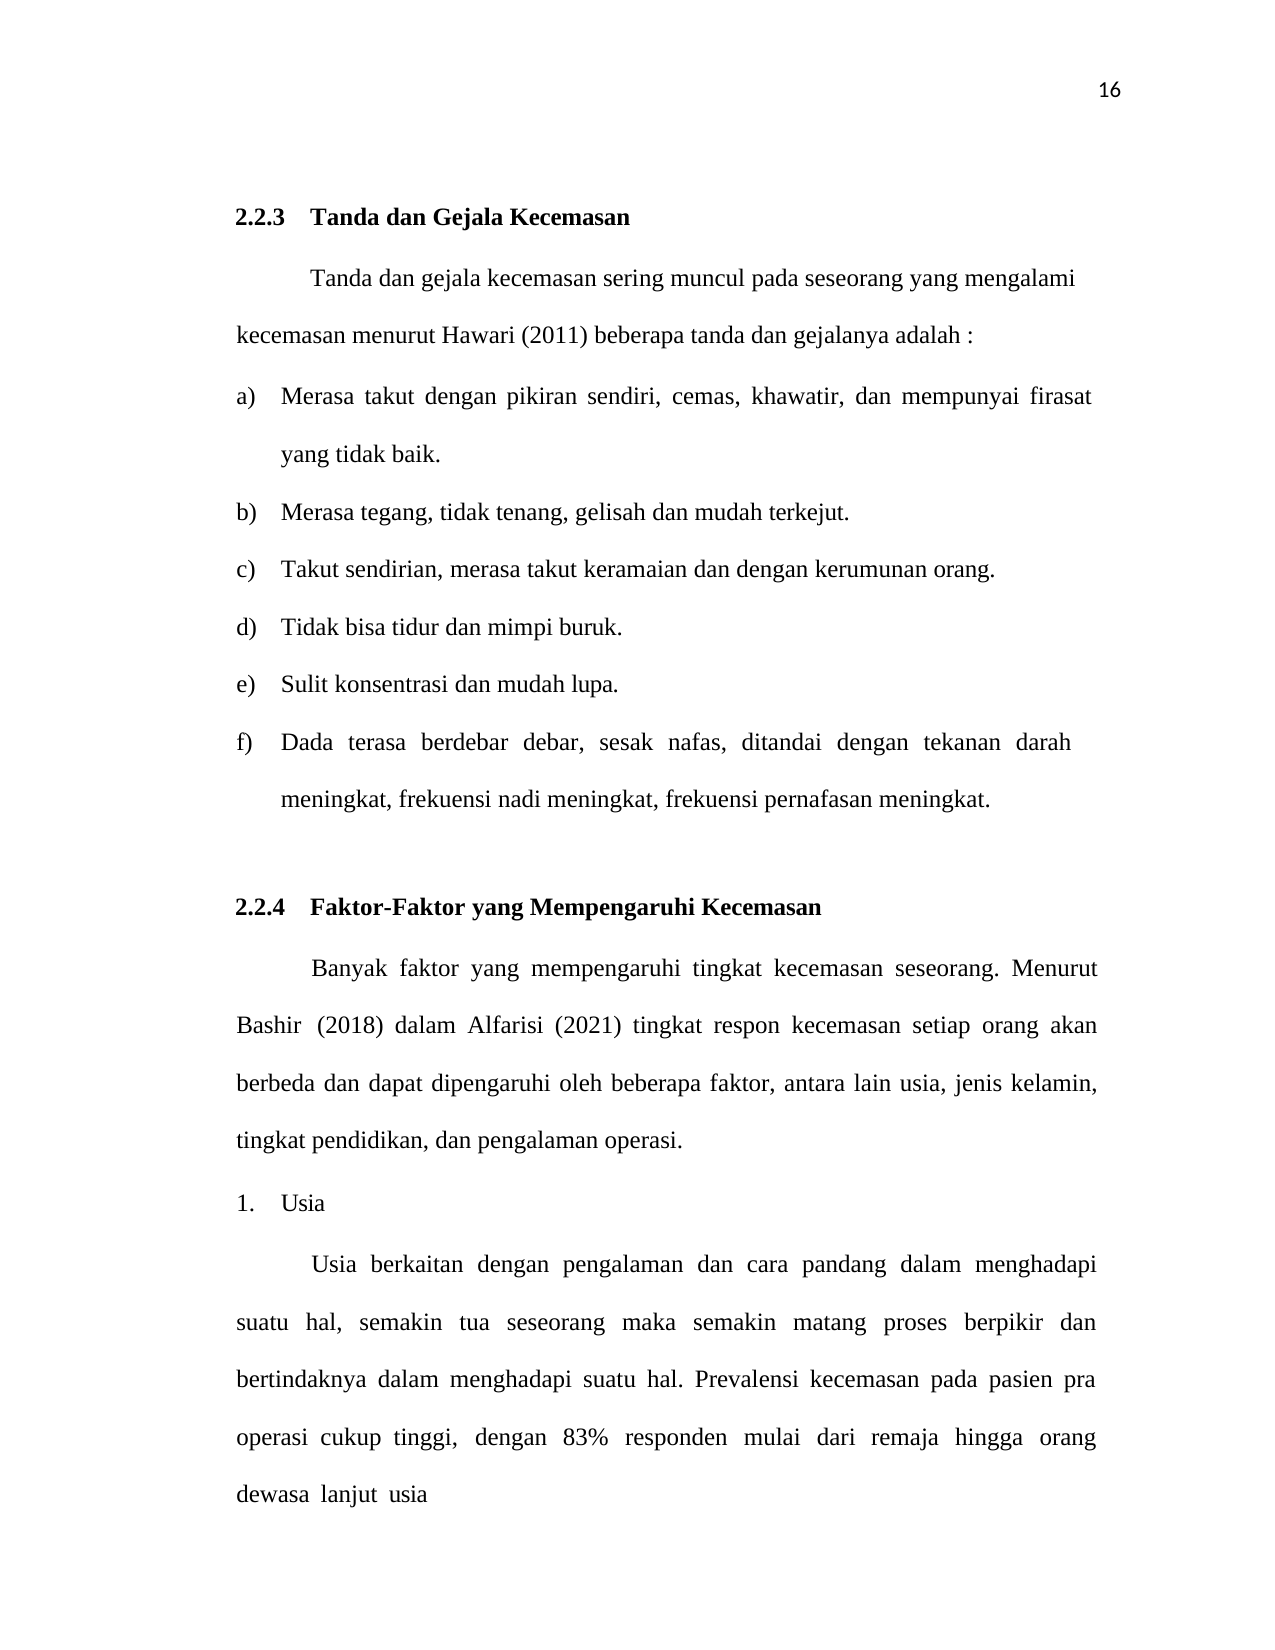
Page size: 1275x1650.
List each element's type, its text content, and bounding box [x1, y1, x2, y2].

list Usia [236, 1188, 1121, 1217]
text Banyak faktor yang mempengaruhi tingkat kecemasan seseorang. Menurut Bashir (2018) dalam Alfarisi (2021) tingkat respon kecemasan setiap orang akan berbeda dan dapat dipengaruhi oleh beberapa faktor, antara lain usia, jenis kelamin, tingkat pendidikan, dan pengalaman operasi. [236, 953, 1098, 1154]
subtitle Faktor-Faktor yang Mempengaruhi Kecemasan [235, 892, 1121, 921]
text Usia berkaitan dengan pengalaman dan cara pandang dalam menghadapi suatu hal, semakin tua seseorang maka semakin matang proses berpikir dan bertindaknya dalam menghadapi suatu hal. Prevalensi kecemasan pada pasien pra operasi cukup tinggi, dengan 83% responden mulai dari remaja hingga orang dewasa lanjut usia [236, 1249, 1097, 1508]
list Merasa tegang, tidak tenang, gelisah dan mudah terkejut. [236, 497, 1121, 525]
list Tidak bisa tidur dan mimpi buruk. [236, 612, 1121, 640]
list Dada terasa berdebar debar, sesak nafas, ditandai dengan tekanan darah meningkat, frekuensi nadi meningkat, frekuensi pernafasan meningkat. [236, 727, 1098, 813]
subtitle Tanda dan Gejala Kecemasan [235, 202, 1121, 230]
text Tanda dan gejala kecemasan sering muncul pada seseorang yang mengalami kecemasan menurut Hawari (2011) beberapa tanda dan gejalanya adalah : [236, 263, 1121, 349]
list Merasa takut dengan pikiran sendiri, cemas, khawatir, dan mempunyai firasat yang tidak baik. [236, 381, 1096, 468]
list Takut sendirian, merasa takut keramaian dan dengan kerumunan orang. [236, 554, 1121, 583]
list Sulit konsentrasi dan mudah lupa. [236, 669, 1121, 698]
